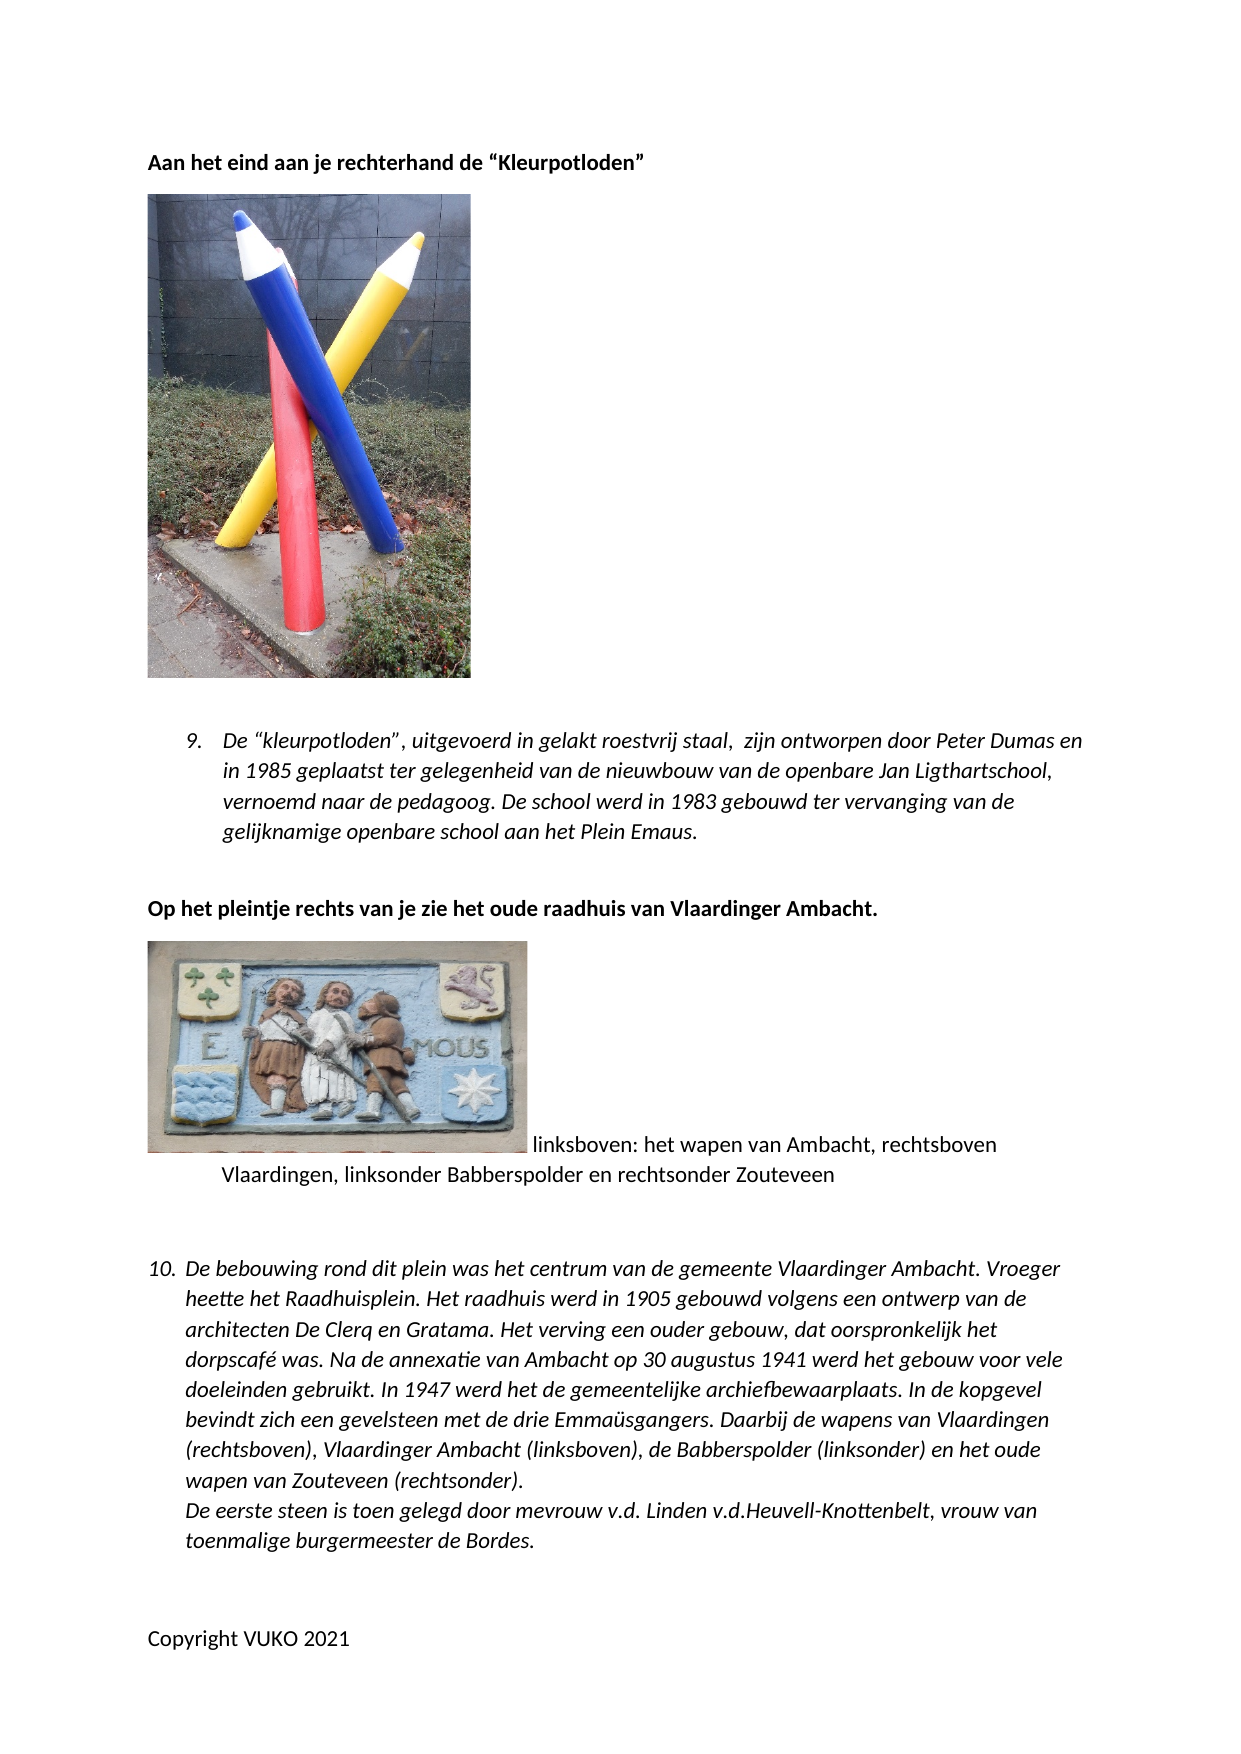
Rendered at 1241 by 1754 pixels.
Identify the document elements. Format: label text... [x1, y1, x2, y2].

picture [147, 194, 471, 678]
list De “kleurpotloden”, uitgevoerd in gelakt roestvrij staal, zijn ontworpen door Peter Dumas en in 1985 geplaatst ter gelegenheid van de nieuwbouw van de openbare Jan Ligthartschool, vernoemd naar de pedagoog. De school werd in 1983 gebouwd ter vervanging van de gelijknamige openbare school aan het Plein Emaus. [185, 726, 1093, 875]
text Vlaardingen, linksonder Babberspolder en rechtsonder Zouteveen [148, 1161, 1093, 1189]
list De eerste steen is toen gelegd door mevrouw v.d. Linden v.d.Heuvell-Knottenbelt, vrouw van toenmalige burgermeester de Bordes. [185, 1496, 1093, 1554]
text Op het pleintje rechts van je zie het oude raadhuis van Vlaardinger Ambacht. [148, 894, 1093, 922]
picture [147, 941, 528, 1153]
text Aan het eind aan je rechterhand de “Kleurpotloden” [148, 148, 1093, 176]
list De bebouwing rond dit plein was het centrum van de gemeente Vlaardinger Ambacht. Vroeger heette het Raadhuisplein. Het raadhuis werd in 1905 gebouwd volgens een ontwerp van de architecten De Clerq en Gratama. Het verving een ouder gebouw, dat oorspronkelijk het dorpscafé was. Na de annexatie van Ambacht op 30 augustus 1941 werd het gebouw voor vele doeleinden gebruikt. In 1947 werd het de gemeentelijke archiefbewaarplaats. In de kopgevel bevindt zich een gevelsteen met de drie Emmaüsgangers. Daarbij de wapens van Vlaardingen (rechtsboven), Vlaardinger Ambacht (linksboven), de Babberspolder (linksonder) en het oude wapen van Zouteveen (rechtsonder). [148, 1254, 1093, 1494]
